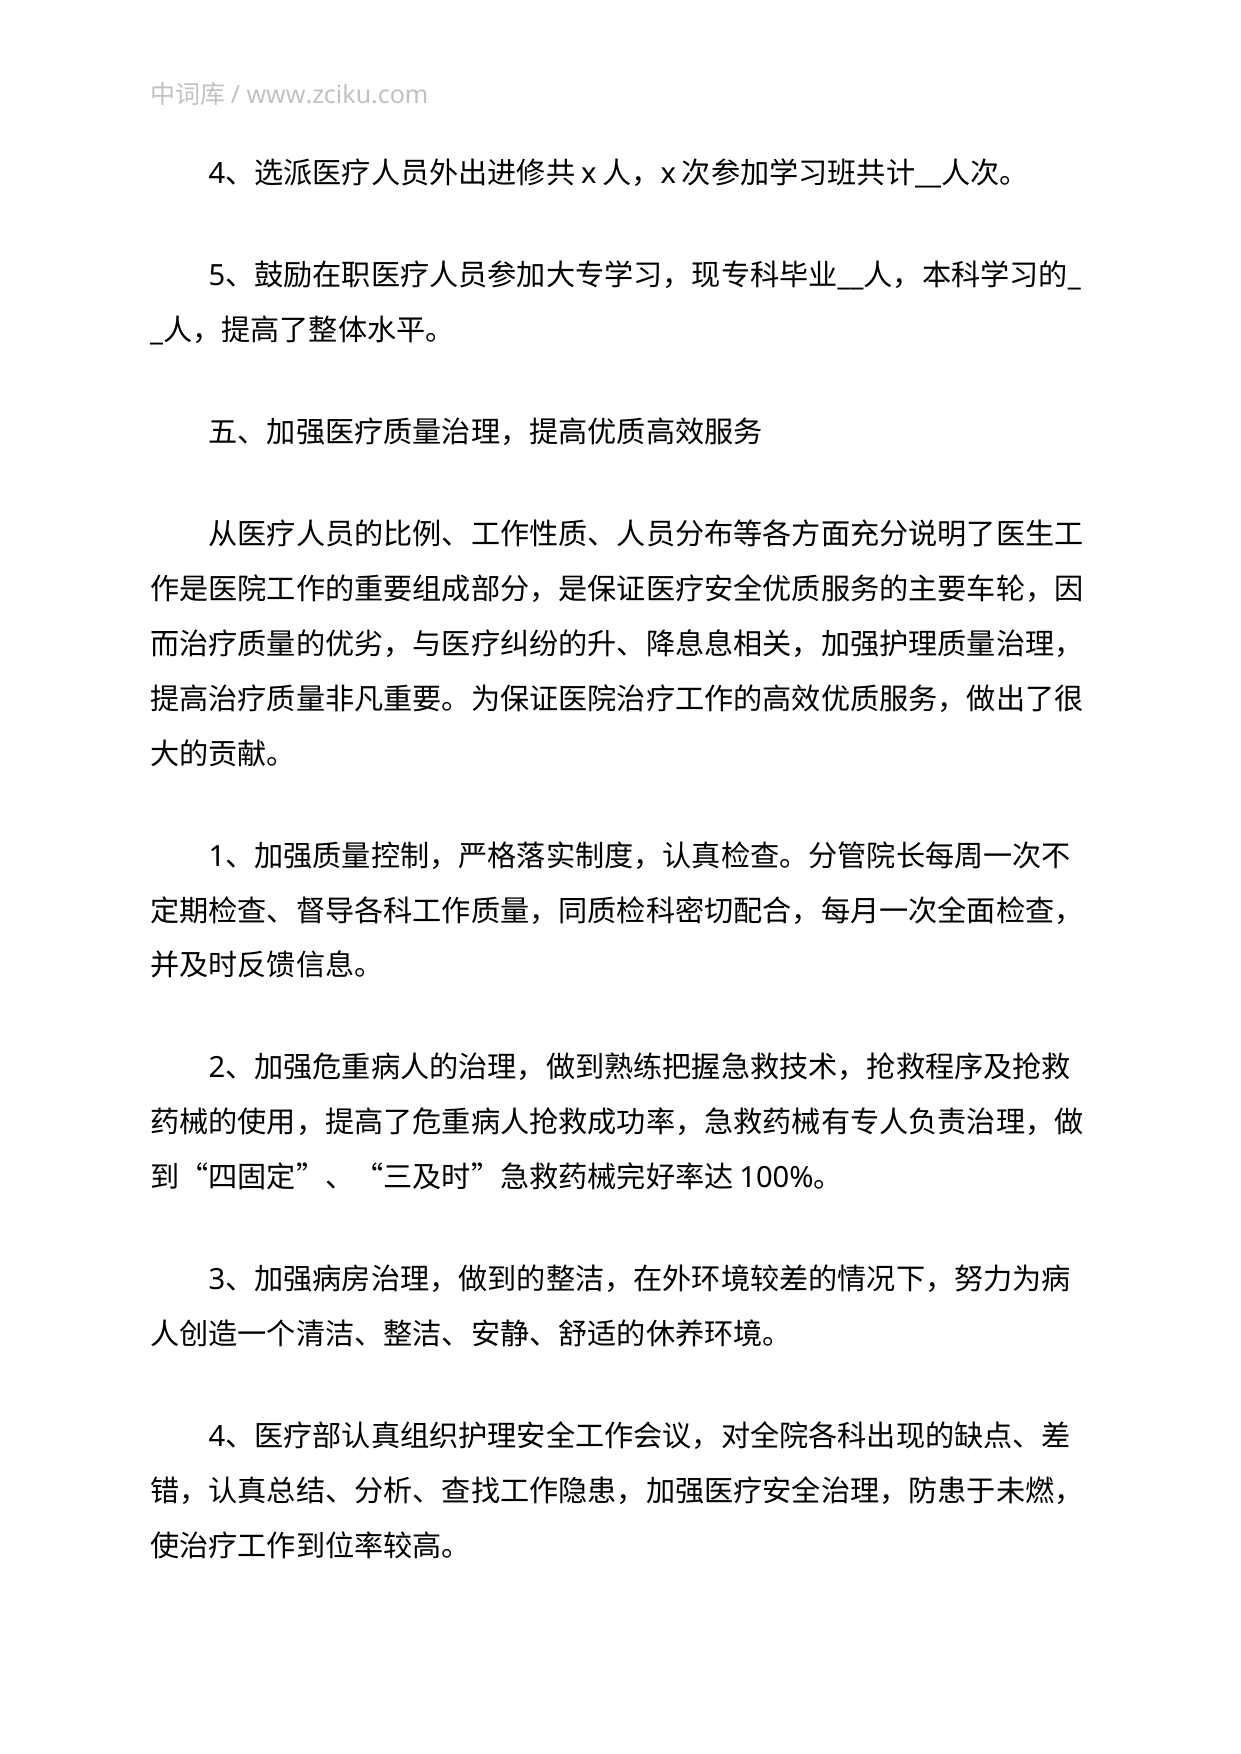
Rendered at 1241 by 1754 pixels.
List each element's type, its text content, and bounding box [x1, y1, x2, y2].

text 2、加强危重病人的治理，做到熟练把握急救技术，抢救程序及抢救药械的使用，提高了危重病人抢救成功率，急救药械有专人负责治理，做到“四固定”、“三及时”急救药械完好率达100%。 [150, 1044, 1090, 1196]
text 3、加强病房治理，做到的整洁，在外环境较差的情况下，努力为病人创造一个清洁、整洁、安静、舒适的休养环境。 [150, 1256, 1090, 1353]
text 4、医疗部认真组织护理安全工作会议，对全院各科出现的缺点、差错，认真总结、分析、查找工作隐患，加强医疗安全治理，防患于未燃，使治疗工作到位率较高。 [150, 1412, 1090, 1564]
text 4、选派医疗人员外出进修共x人，x次参加学习班共计__人次。 [150, 150, 1090, 192]
text 5、鼓励在职医疗人员参加大专学习，现专科毕业__人，本科学习的__人，提高了整体水平。 [150, 252, 1090, 349]
text 从医疗人员的比例、工作性质、人员分布等各方面充分说明了医生工作是医院工作的重要组成部分，是保证医疗安全优质服务的主要车轮，因而治疗质量的优劣，与医疗纠纷的升、降息息相关，加强护理质量治理，提高治疗质量非凡重要。为保证医院治疗工作的高效优质服务，做出了很大的贡献。 [150, 511, 1090, 773]
text 1、加强质量控制，严格落实制度，认真检查。分管院长每周一次不定期检查、督导各科工作质量，同质检科密切配合，每月一次全面检查，并及时反馈信息。 [150, 832, 1090, 984]
text 五、加强医疗质量治理，提高优质高效服务 [150, 409, 1090, 451]
